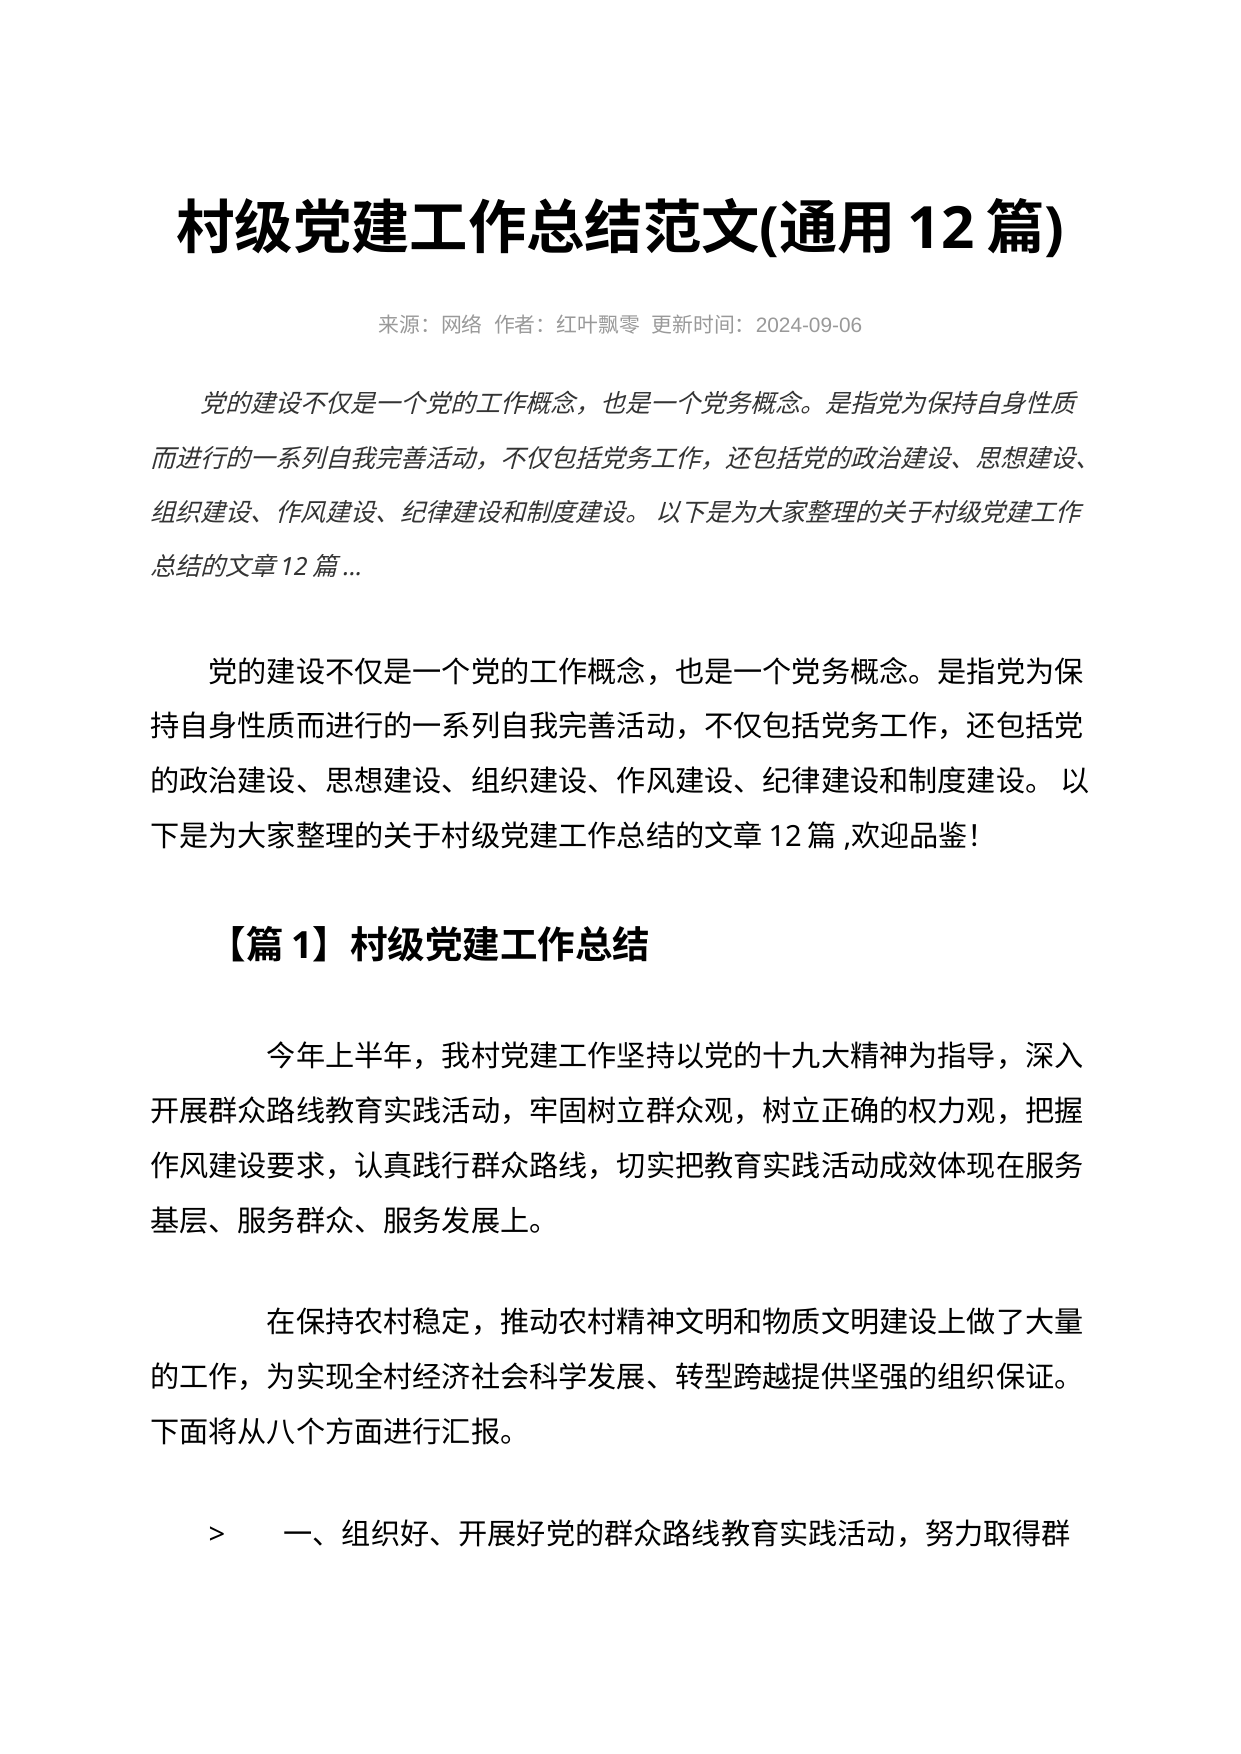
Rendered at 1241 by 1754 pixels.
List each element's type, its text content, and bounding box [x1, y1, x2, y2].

text 今年上半年，我村党建工作坚持以党的十九大精神为指导，深入开展群众路线教育实践活动，牢固树立群众观，树立正确的权力观，把握作风建设要求，认真践行群众路线，切实把教育实践活动成效体现在服务基层、服务群众、服务发展上。 [150, 1032, 1090, 1239]
text 来源：网络 作者：红叶飘零 更新时间：2024-09-06 [150, 313, 1090, 337]
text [150, 1510, 1090, 1553]
subtitle 村级党建工作总结范文(通用12篇) [150, 181, 1090, 266]
text 在保持农村稳定，推动农村精神文明和物质文明建设上做了大量的工作，为实现全村经济社会科学发展、转型跨越提供坚强的组织保证。下面将从八个方面进行汇报。 [150, 1299, 1090, 1451]
text 【篇1】村级党建工作总结 [150, 915, 1090, 969]
text 党的建设不仅是一个党的工作概念，也是一个党务概念。是指党为保持自身性质而进行的一系列自我完善活动，不仅包括党务工作，还包括党的政治建设、思想建设、组织建设、作风建设、纪律建设和制度建设。 以下是为大家整理的关于村级党建工作总结的文章12篇 ... [150, 384, 1090, 583]
text 党的建设不仅是一个党的工作概念，也是一个党务概念。是指党为保持自身性质而进行的一系列自我完善活动，不仅包括党务工作，还包括党的政治建设、思想建设、组织建设、作风建设、纪律建设和制度建设。 以下是为大家整理的关于村级党建工作总结的文章12篇 ,欢迎品鉴！ [150, 648, 1090, 855]
